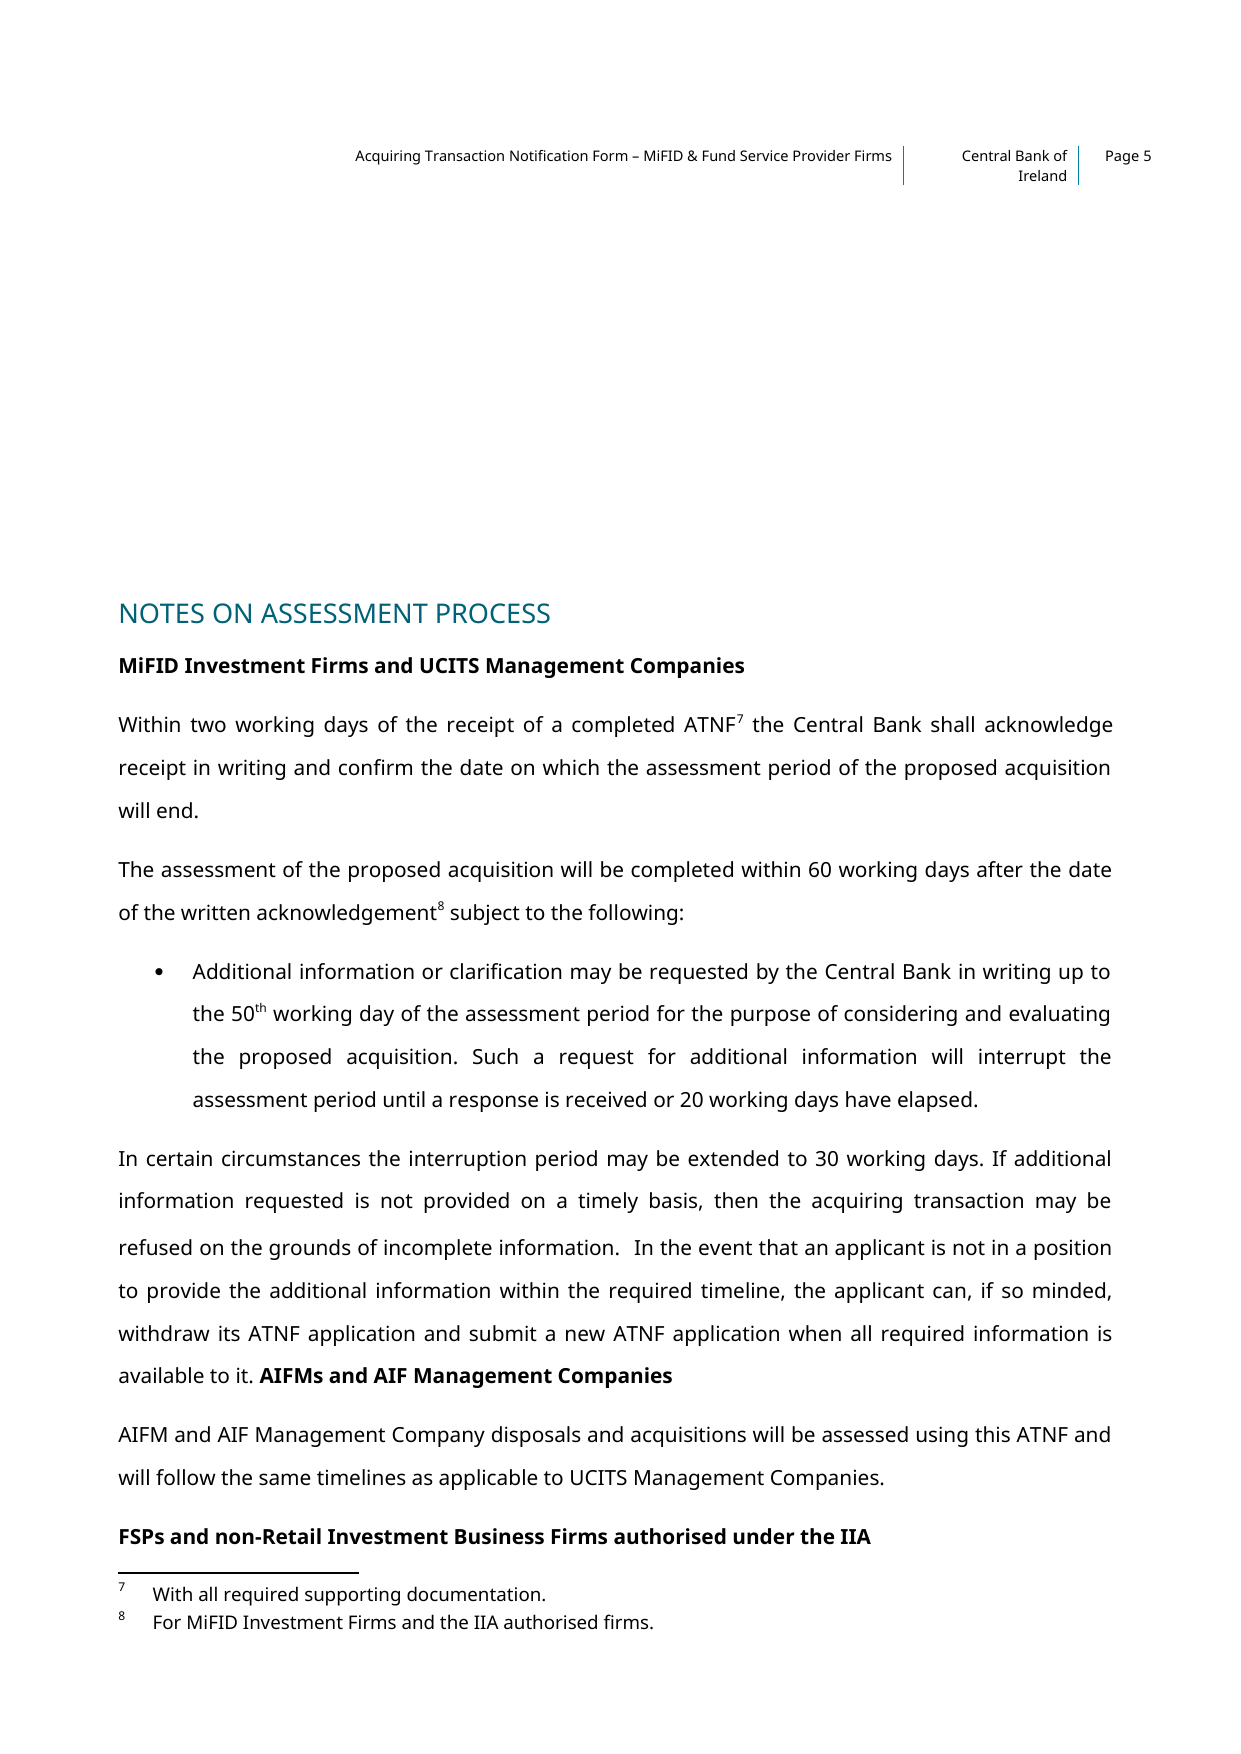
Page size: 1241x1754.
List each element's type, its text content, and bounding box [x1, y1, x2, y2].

subtitle NOTES ON ASSESSMENT PROCESS [118, 595, 1078, 632]
text AIFM and AIF Management Company disposals and acquisitions will be assessed using this ATNF and will follow the same timelines as applicable to UCITS Management Companies. [118, 1421, 1114, 1492]
text The assessment of the proposed acquisition will be completed within 60 working days after the date of the written acknowledgement subject to the following: [118, 855, 1114, 926]
text Within two working days of the receipt of a completed ATNF the Central Bank shall acknowledge receipt in writing and confirm the date on which the assessment period of the proposed acquisition will end. [118, 711, 1114, 824]
text In certain circumstances the interruption period may be extended to 30 working days. If additional information requested is not provided on a timely basis, then the acquiring transaction may be refused on the grounds of incomplete information. In the event that an applicant is not in a position to provide the additional information within the required timeline, the applicant can, if so minded, withdraw its ATNF application and submit a new ATNF application when all required information is available to it. AIFMs and AIF Management Companies [118, 1144, 1114, 1390]
list Additional information or clarification may be requested by the Central Bank in writing up to the 50th working day of the assessment period for the purpose of considering and evaluating the proposed acquisition. Such a request for additional information will interrupt the assessment period until a response is received or 20 working days have elapsed. [155, 957, 1113, 1113]
text FSPs and non-Retail Investment Business Firms authorised under the IIA [118, 1522, 1114, 1551]
text MiFID Investment Firms and UCITS Management Companies [118, 651, 1114, 680]
